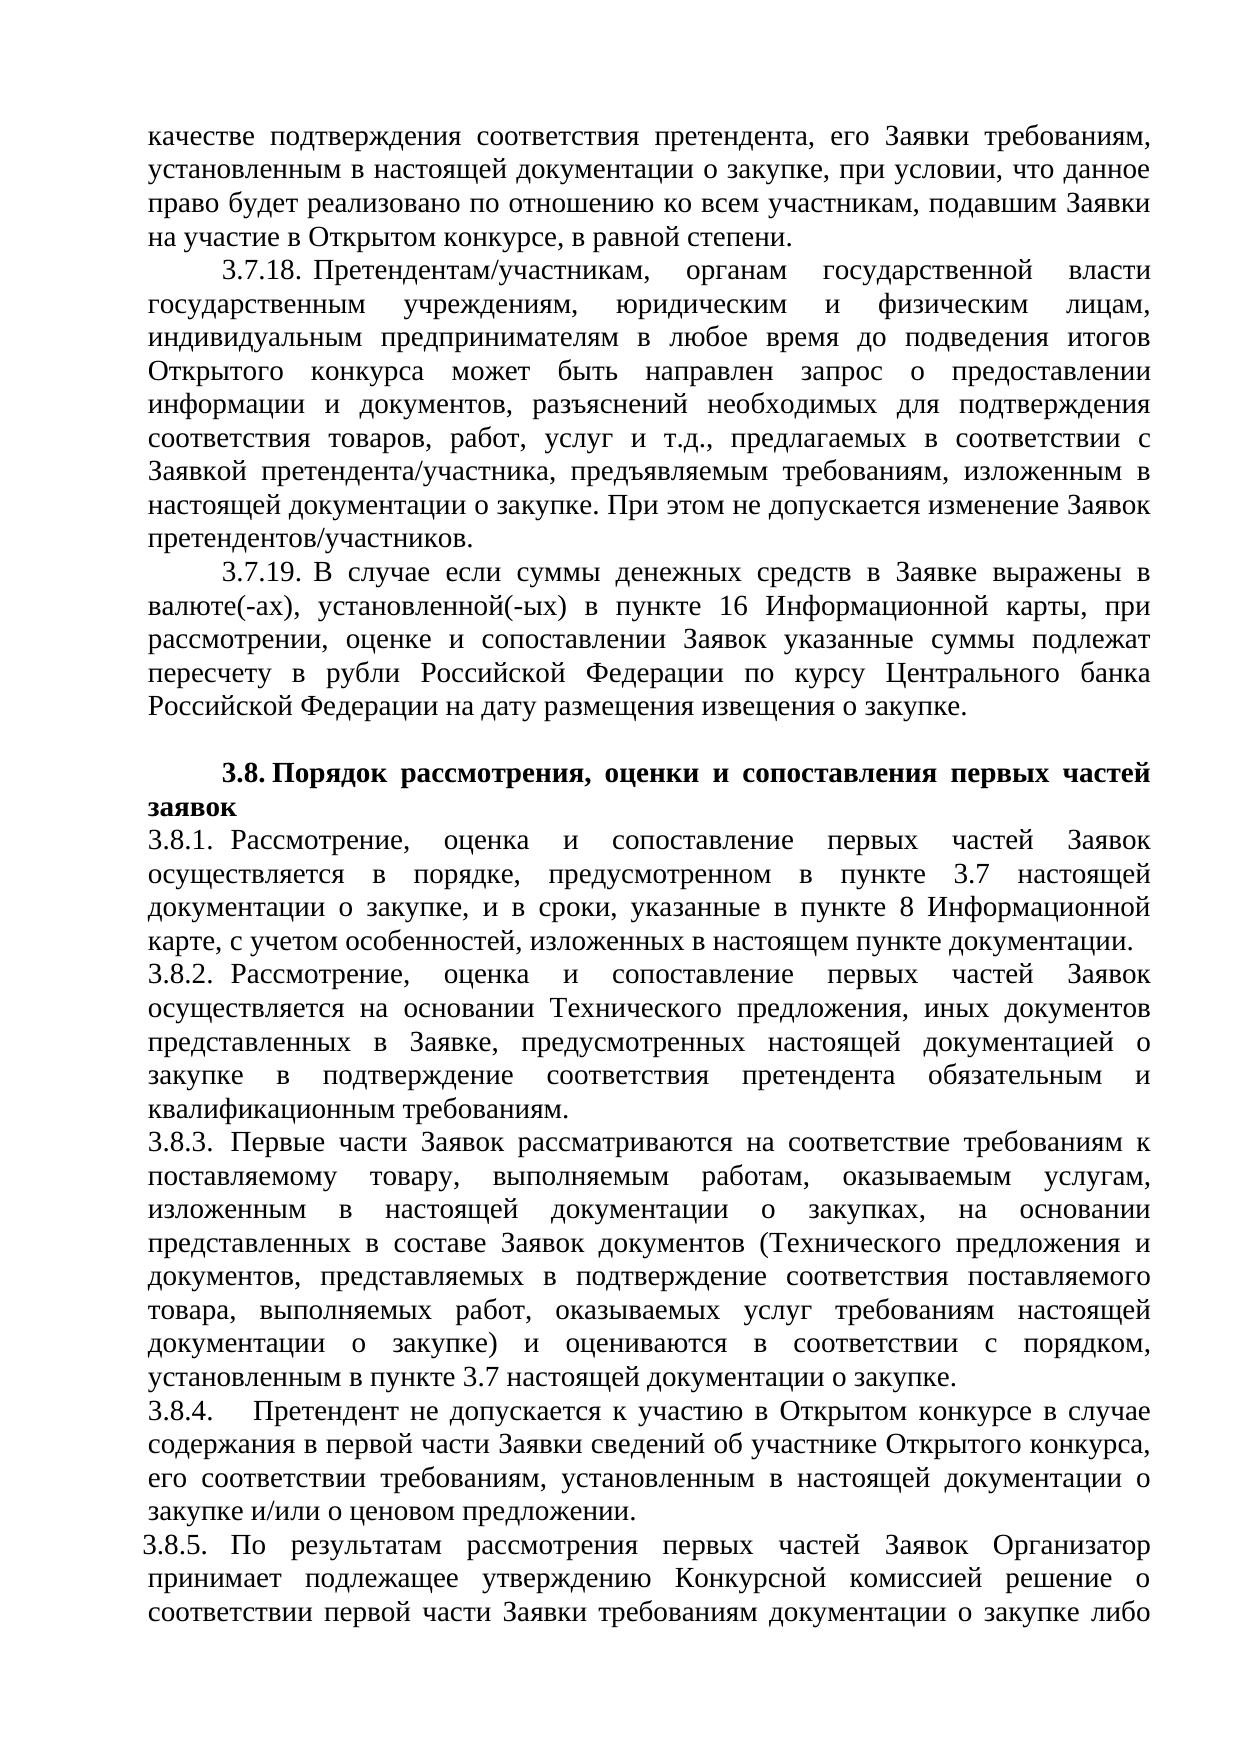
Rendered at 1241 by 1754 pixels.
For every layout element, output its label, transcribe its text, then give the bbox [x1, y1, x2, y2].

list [142, 1527, 1152, 1627]
list Рассмотрение, оценка и сопоставление первых частей Заявок осуществляется на основании Технического предложения, иных документов представленных в Заявке, предусмотренных настоящей документацией о закупке в подтверждение соответствия претендента обязательным и квалификационным требованиям. [148, 957, 1152, 1124]
list Рассмотрение, оценка и сопоставление первых частей Заявок осуществляется в порядке, предусмотренном в пункте 3.7 настоящей документации о закупке, и в сроки, указанные в пункте 8 Информационной карте, с учетом особенностей, изложенных в настоящем пункте документации. [148, 822, 1152, 957]
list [148, 118, 1152, 252]
list В случае если суммы денежных средств в Заявке выражены в валюте(-ах), установленной(-ых) в пункте 16 Информационной карты, при рассмотрении, оценке и сопоставлении Заявок указанные суммы подлежат пересчету в рубли Российской Федерации по курсу Центрального банка Российской Федерации на дату размещения извещения о закупке. [148, 554, 1152, 722]
list Претендентам/участникам, органам государственной власти государственным учреждениям, юридическим и физическим лицам, индивидуальным предпринимателям в любое время до подведения итогов Открытого конкурса может быть направлен запрос о предоставлении информации и документов, разъяснений необходимых для подтверждения соответствия товаров, работ, услуг и т.д., предлагаемых в соответствии с Заявкой претендента/участника, предъявляемым требованиям, изложенным в настоящей документации о закупке. При этом не допускается изменение Заявок претендентов/участников. [148, 252, 1152, 554]
list Первые части Заявок рассматриваются на соответствие требованиям к поставляемому товару, выполняемым работам, оказываемым услугам, изложенным в настоящей документации о закупках, на основании представленных в составе Заявок документов (Технического предложения и документов, представляемых в подтверждение соответствия поставляемого товара, выполняемых работ, оказываемых услуг требованиям настоящей документации о закупке) и оцениваются в соответствии с порядком, установленным в пункте 3.7 настоящей документации о закупке. [148, 1124, 1152, 1393]
list Претендент не допускается к участию в Открытом конкурсе в случае содержания в первой части Заявки сведений об участнике Открытого конкурса, его соответствии требованиям, установленным в настоящей документации о закупке и/или о ценовом предложении. [148, 1393, 1152, 1527]
list Порядок рассмотрения, оценки и сопоставления первых частей заявок [148, 755, 1152, 822]
